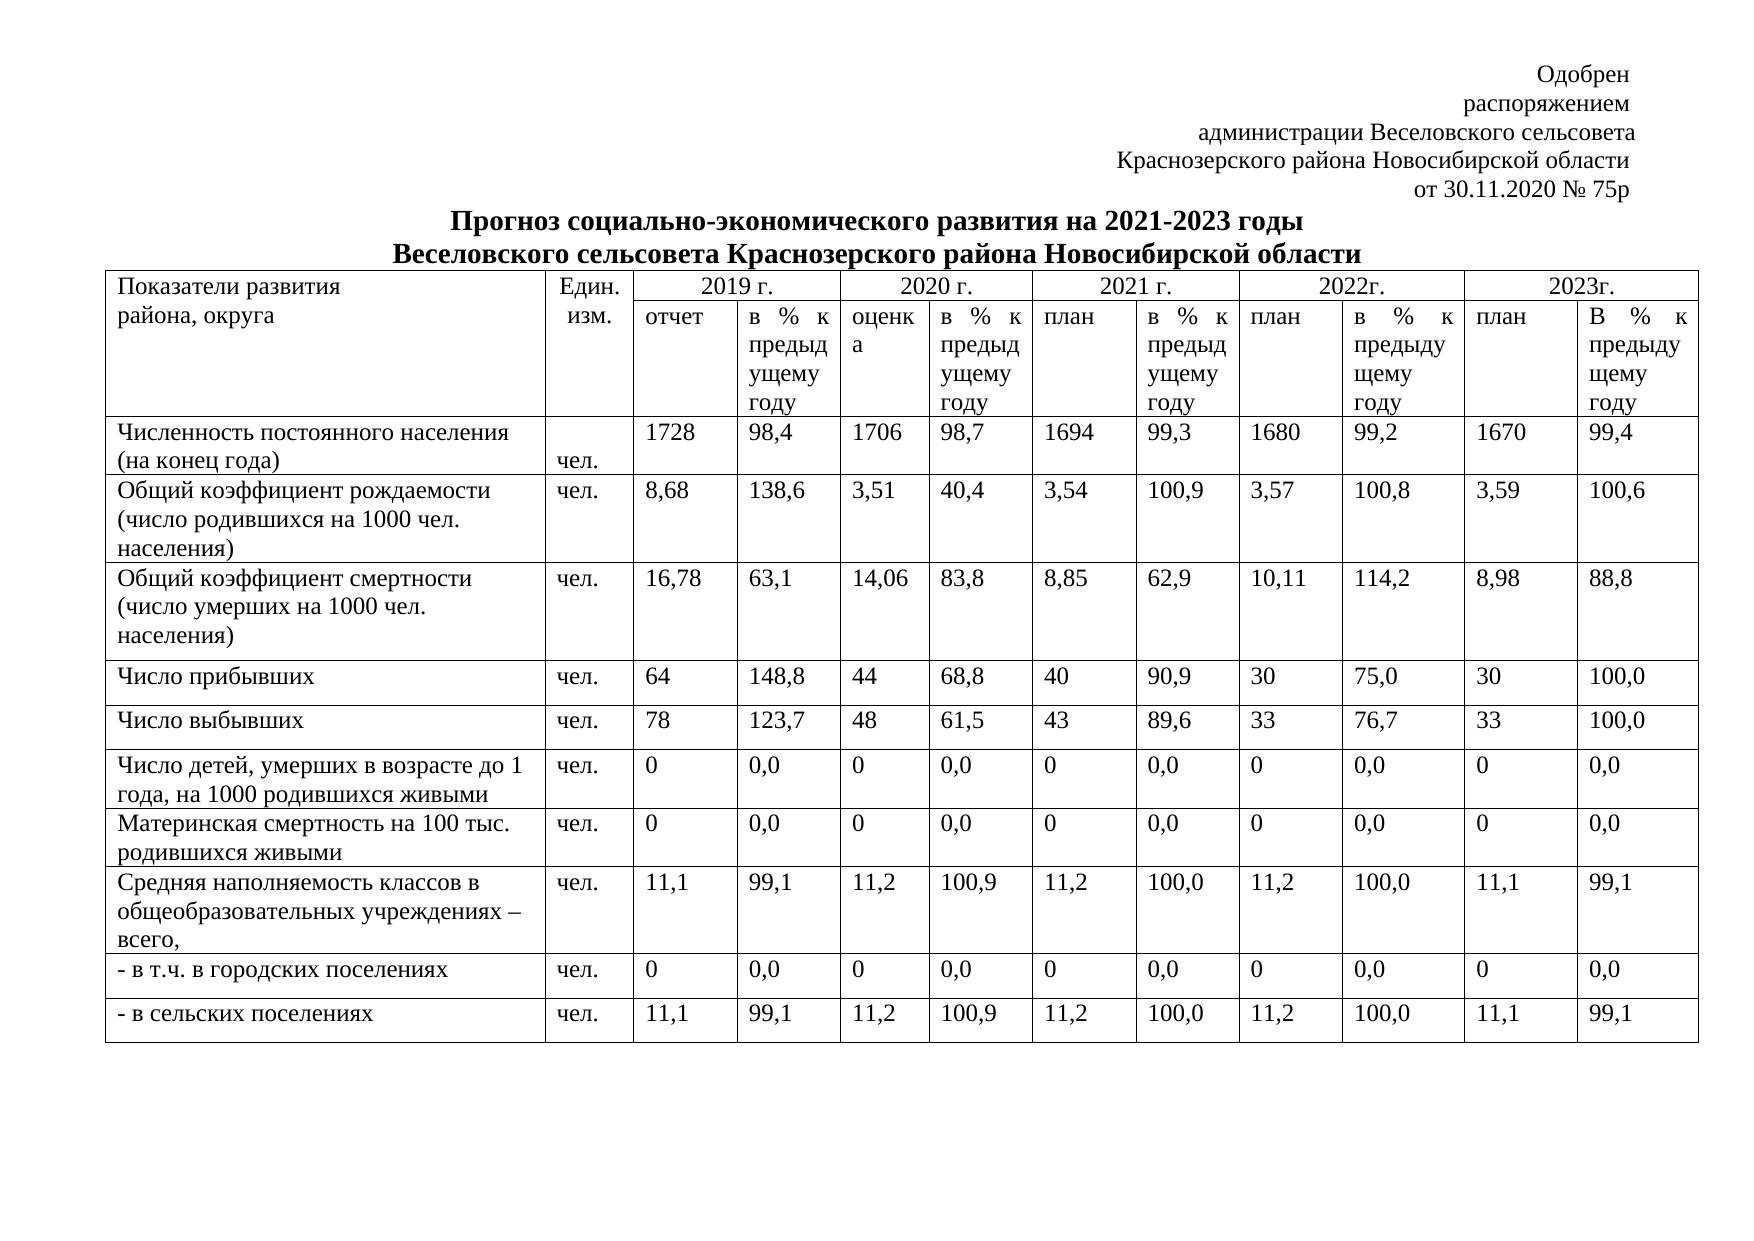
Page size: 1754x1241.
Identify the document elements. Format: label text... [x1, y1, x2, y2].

table_cell 30 [1240, 661, 1342, 704]
table_cell 1670 [1465, 417, 1577, 474]
table_cell 0,0 [738, 809, 840, 866]
table_cell план [1033, 301, 1136, 416]
table_cell Число детей, умерших в возрасте до 1 года, на 1000 родившихся живыми [106, 750, 545, 807]
table_cell - в сельских поселениях [106, 999, 545, 1042]
table_cell Общий коэффициент смертности (число умерших на 1000 чел. населения) [106, 563, 545, 660]
table_cell Материнская смертность на 100 тыс. родившихся живыми [106, 809, 545, 866]
text Веселовского сельсовета Краснозерского района Новосибирской области [118, 236, 1636, 270]
table_cell оценка [841, 301, 929, 416]
table_cell 11,1 [634, 867, 737, 953]
table_cell 0 [634, 954, 737, 997]
table_cell 0,0 [1578, 954, 1698, 997]
table_cell 0 [1033, 954, 1136, 997]
table_cell 1728 [634, 417, 737, 474]
table_cell Численность постоянного населения (на конец года) [106, 417, 545, 474]
table_cell 63,1 [738, 563, 840, 660]
table_cell 89,6 [1137, 706, 1239, 749]
table_header 2019 г. [634, 271, 840, 300]
table_cell 33 [1240, 706, 1342, 749]
table_cell 98,7 [930, 417, 1032, 474]
table_cell 83,8 [930, 563, 1032, 660]
table_cell 0 [1465, 750, 1577, 807]
table_cell 43 [1033, 706, 1136, 749]
table_cell 99,3 [1137, 417, 1239, 474]
table_cell 0,0 [1343, 954, 1464, 997]
table_cell В % к предыдущему году [1578, 301, 1698, 416]
table_cell 11,2 [1033, 999, 1136, 1042]
table_cell 3,59 [1465, 475, 1577, 562]
table_cell 100,6 [1578, 475, 1698, 562]
table_cell 88,8 [1578, 563, 1698, 660]
table_cell 0 [1033, 750, 1136, 807]
table_cell 99,1 [1578, 999, 1698, 1042]
table_cell 0,0 [1578, 809, 1698, 866]
table_cell 100,0 [1343, 867, 1464, 953]
table_cell 8,98 [1465, 563, 1577, 660]
table_cell чел. [546, 867, 633, 953]
table_cell в % к предыдущему году [738, 301, 840, 416]
table_header Показатели развития района, округа [106, 271, 545, 416]
table_cell чел. [546, 999, 633, 1042]
table_cell чел. [546, 475, 633, 562]
table_cell 100,0 [1578, 661, 1698, 704]
table_cell 100,9 [930, 867, 1032, 953]
table_cell в % к предыдущему году [930, 301, 1032, 416]
table_cell чел. [546, 706, 633, 749]
table_cell 0,0 [930, 750, 1032, 807]
table_cell 0 [1240, 809, 1342, 866]
table_cell 0 [841, 954, 929, 997]
table_cell 3,57 [1240, 475, 1342, 562]
table_cell чел. [546, 809, 633, 866]
table_cell 78 [634, 706, 737, 749]
table_cell 138,6 [738, 475, 840, 562]
table_cell 10,11 [1240, 563, 1342, 660]
table_cell 0 [1033, 809, 1136, 866]
table_cell 0,0 [930, 954, 1032, 997]
table_cell Число выбывших [106, 706, 545, 749]
table_cell 0 [841, 750, 929, 807]
table_cell 100,0 [1578, 706, 1698, 749]
table_cell 0 [634, 809, 737, 866]
table_cell 11,2 [1240, 999, 1342, 1042]
table_cell 1706 [841, 417, 929, 474]
table_cell чел. [546, 417, 633, 474]
table_cell 99,2 [1343, 417, 1464, 474]
table_cell Число прибывших [106, 661, 545, 704]
table_cell 0,0 [1137, 809, 1239, 866]
table_cell 68,8 [930, 661, 1032, 704]
table_cell 0 [1240, 954, 1342, 997]
table_cell 0,0 [1578, 750, 1698, 807]
table_cell 76,7 [1343, 706, 1464, 749]
table_cell 0,0 [738, 750, 840, 807]
table_cell 99,1 [1578, 867, 1698, 953]
table_cell Общий коэффициент рождаемости (число родившихся на 1000 чел. населения) [106, 475, 545, 562]
table_cell 0 [1465, 809, 1577, 866]
table_cell 98,4 [738, 417, 840, 474]
table_cell чел. [546, 661, 633, 704]
table_cell 16,78 [634, 563, 737, 660]
table_cell 90,9 [1137, 661, 1239, 704]
table_cell в % к предыдущему году [1137, 301, 1239, 416]
table_cell 30 [1465, 661, 1577, 704]
table_cell 0 [634, 750, 737, 807]
table_cell 14,06 [841, 563, 929, 660]
table_cell 100,8 [1343, 475, 1464, 562]
table_cell 123,7 [738, 706, 840, 749]
table_cell Средняя наполняемость классов в общеобразовательных учреждениях – всего, [106, 867, 545, 953]
table_cell 100,9 [930, 999, 1032, 1042]
table_cell чел. [546, 954, 633, 997]
table_cell 0 [1240, 750, 1342, 807]
table_cell 0 [841, 809, 929, 866]
table_cell 8,68 [634, 475, 737, 562]
table_cell 100,0 [1137, 999, 1239, 1042]
table_cell 62,9 [1137, 563, 1239, 660]
table_cell план [1240, 301, 1342, 416]
table_cell чел. [546, 750, 633, 807]
table_cell 100,0 [1137, 867, 1239, 953]
table_cell 148,8 [738, 661, 840, 704]
table_cell 99,4 [1578, 417, 1698, 474]
table_cell 11,2 [841, 867, 929, 953]
table_cell 75,0 [1343, 661, 1464, 704]
table_header 2021 г. [1033, 271, 1239, 300]
table_cell 40 [1033, 661, 1136, 704]
table_cell 0,0 [1343, 750, 1464, 807]
table_cell 48 [841, 706, 929, 749]
table_cell 61,5 [930, 706, 1032, 749]
table_cell 11,2 [841, 999, 929, 1042]
table_cell 1680 [1240, 417, 1342, 474]
table_cell 100,0 [1343, 999, 1464, 1042]
table_cell план [1465, 301, 1577, 416]
table_cell 8,85 [1033, 563, 1136, 660]
table_cell 11,2 [1240, 867, 1342, 953]
table_header 2022г. [1240, 271, 1464, 300]
table_cell 0,0 [1137, 954, 1239, 997]
text Прогноз социально-экономического развития на 2021-2023 годы [118, 203, 1636, 236]
text Краснозерского района Новосибирской области от 30.11.2020 № 75р [118, 145, 1414, 203]
table_cell 11,1 [634, 999, 737, 1042]
table_cell 99,1 [738, 999, 840, 1042]
table_cell 33 [1465, 706, 1577, 749]
table_cell 1694 [1033, 417, 1136, 474]
table_cell 0,0 [1343, 809, 1464, 866]
table_header 2020 г. [841, 271, 1032, 300]
table_cell 44 [841, 661, 929, 704]
table_cell 99,1 [738, 867, 840, 953]
table_cell 114,2 [1343, 563, 1464, 660]
table_header 2023г. [1465, 271, 1698, 300]
table_cell 11,1 [1465, 999, 1577, 1042]
table_cell 3,54 [1033, 475, 1136, 562]
table_cell - в т.ч. в городских поселениях [106, 954, 545, 997]
table_cell чел. [546, 563, 633, 660]
table_header Един. изм. [546, 271, 633, 416]
table_cell 64 [634, 661, 737, 704]
table_cell в % к предыдущему году [1343, 301, 1464, 416]
table_cell 11,1 [1465, 867, 1577, 953]
table_cell 0 [1465, 954, 1577, 997]
table_cell 100,9 [1137, 475, 1239, 562]
table_cell 3,51 [841, 475, 929, 562]
table_cell 0,0 [1137, 750, 1239, 807]
text Одобрен распоряжением администрации Веселовского сельсовета [118, 59, 1537, 145]
table_cell 0,0 [930, 809, 1032, 866]
table_cell отчет [634, 301, 737, 416]
table_cell 40,4 [930, 475, 1032, 562]
table_cell 0,0 [738, 954, 840, 997]
table_cell 11,2 [1033, 867, 1136, 953]
